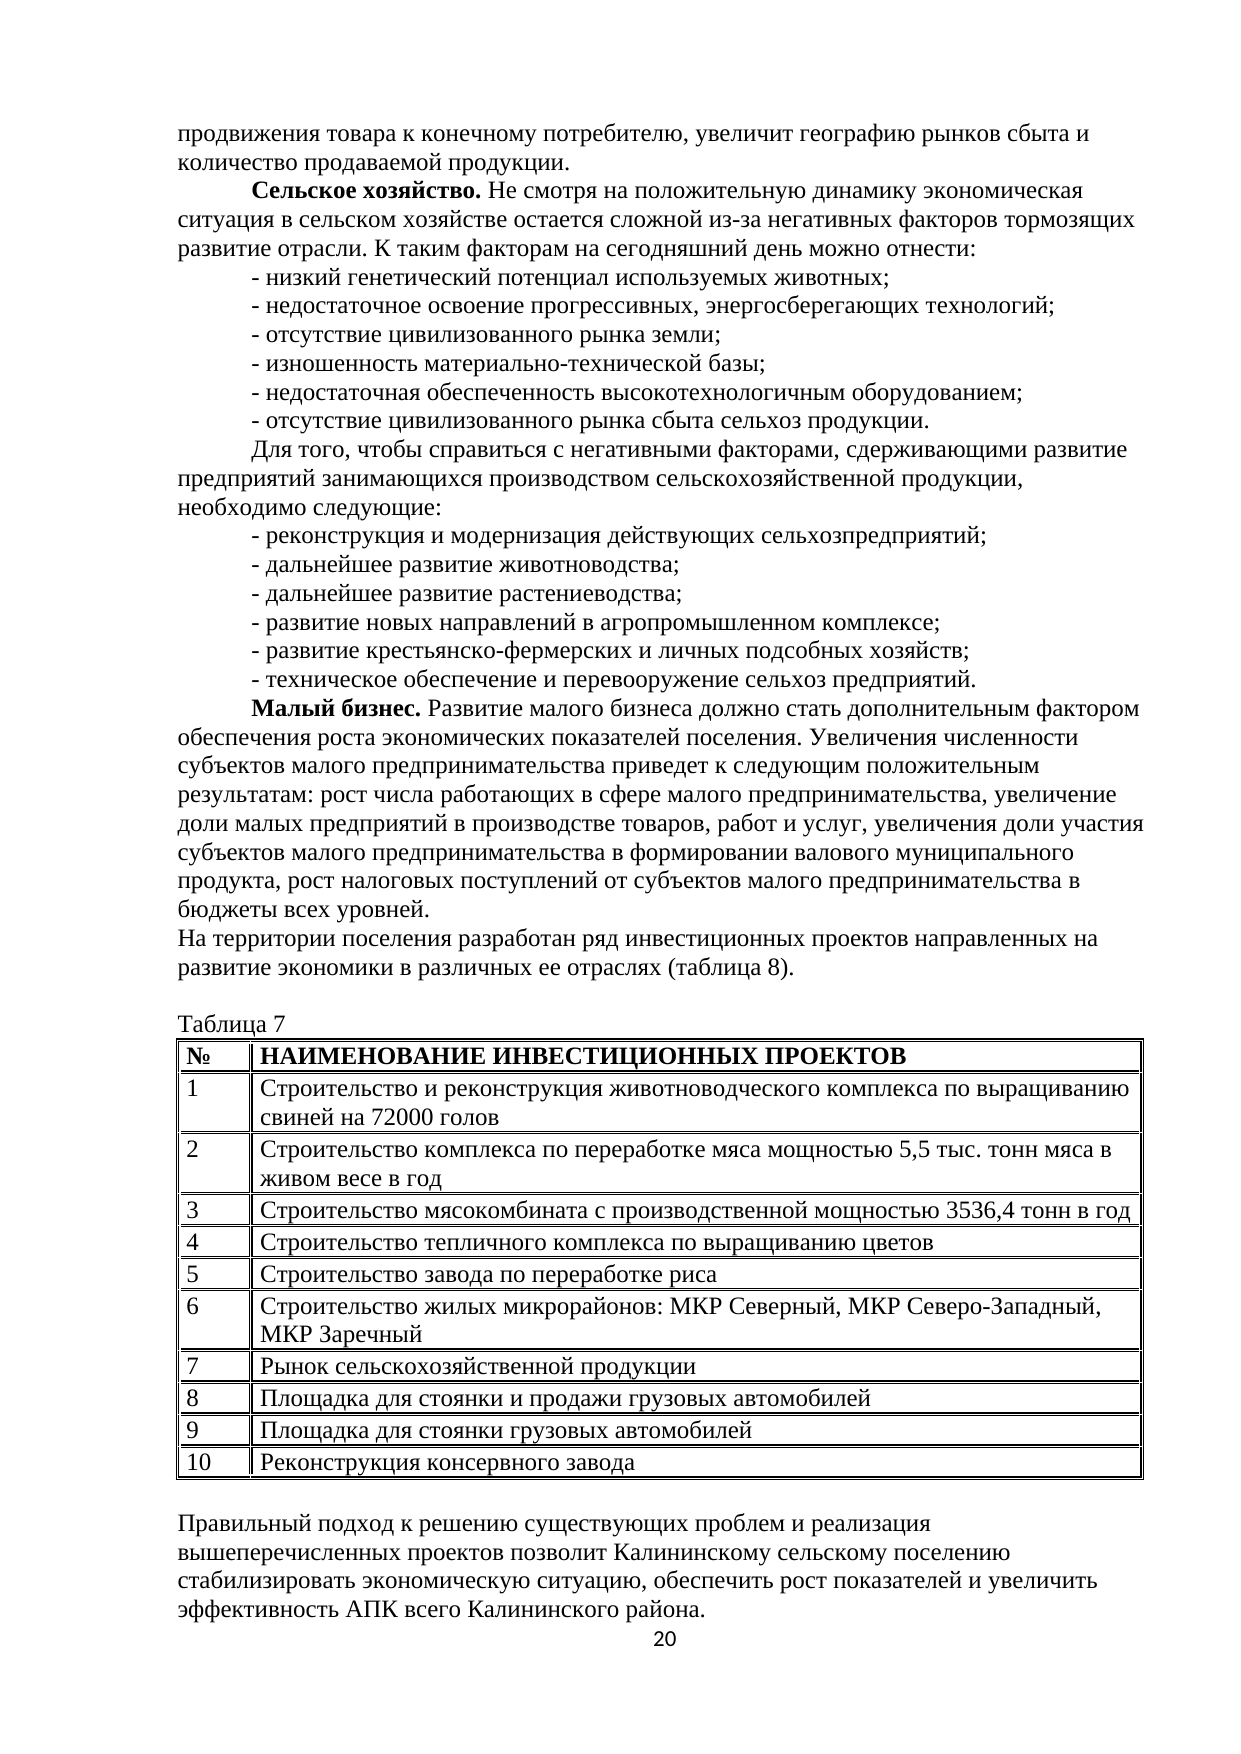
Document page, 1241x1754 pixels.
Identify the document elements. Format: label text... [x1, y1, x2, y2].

text - изношенность материально-технической базы; [177, 348, 1152, 377]
table_cell 5 [177, 1256, 251, 1287]
table_cell Строительство жилых микрорайонов: МКР Северный, МКР Северо-Западный, МКР Заречный [253, 1288, 1141, 1348]
text - отсутствие цивилизованного рынка земли; [177, 319, 1152, 348]
table_cell 10 [179, 1444, 251, 1476]
table_cell 2 [177, 1131, 251, 1192]
text - развитие новых направлений в агропромышленном комплексе; [177, 607, 1152, 636]
text - дальнейшее развитие животноводства; [177, 549, 1152, 578]
text - низкий генетический потенциал используемых животных; [177, 262, 1152, 291]
table_cell Строительство мясокомбината с производственной мощностью 3536,4 тонн в год [251, 1192, 1142, 1223]
text - техническое обеспечение и перевооружение сельхоз предприятий. [177, 664, 1152, 693]
text Для того, чтобы справиться с негативными факторами, сдерживающими развитие предприятий занимающихся производством сельскохозяйственной продукции, необходимо следующие: [177, 434, 1152, 521]
table_cell 3 [177, 1192, 251, 1223]
table_header НАИМЕНОВАНИЕ ИНВЕСТИЦИОННЫХ ПРОЕКТОВ [251, 1042, 1140, 1070]
text - отсутствие цивилизованного рынка сбыта сельхоз продукции. [177, 406, 1152, 434]
table_cell Реконструкция консервного завода [251, 1444, 1141, 1476]
text - реконструкция и модернизация действующих сельхозпредприятий; [177, 521, 1152, 549]
table_cell Строительство и реконструкция животноводческого комплекса по выращиванию свиней на 72000 голов [253, 1070, 1141, 1131]
text Правильный подход к решению существующих проблем и реализация вышеперечисленных проектов позволит Калининскому сельскому поселению стабилизировать экономическую ситуацию, обеспечить рост показателей и увеличить эффективность АПК всего Калининского района. [177, 1508, 1152, 1623]
text - недостаточное освоение прогрессивных, энергосберегающих технологий; [177, 291, 1152, 319]
table_cell 9 [179, 1412, 249, 1444]
table_cell Рынок сельскохозяйственной продукции [253, 1348, 1141, 1380]
table_cell Площадка для стоянки и продажи грузовых автомобилей [253, 1380, 1141, 1412]
table_cell 1 [179, 1070, 249, 1131]
text Таблица 7 [177, 1009, 1152, 1038]
table_cell 8 [179, 1380, 249, 1412]
table_cell Строительство тепличного комплекса по выращиванию цветов [253, 1224, 1141, 1256]
text Сельское хозяйство. Не смотря на положительную динамику экономическая ситуация в сельском хозяйстве остается сложной из-за негативных факторов тормозящих развитие отрасли. К таким факторам на сегодняшний день можно отнести: [177, 176, 1152, 262]
table_cell Строительство завода по переработке риса [251, 1256, 1142, 1287]
text На территории поселения разработан ряд инвестиционных проектов направленных на развитие экономики в различных ее отраслях (таблица 8). [177, 923, 1152, 981]
text - дальнейшее развитие растениеводства; [177, 578, 1152, 607]
text - недостаточная обеспеченность высокотехнологичным оборудованием; [177, 377, 1152, 406]
table_cell 6 [179, 1288, 249, 1348]
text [177, 118, 1152, 176]
table_header № [179, 1040, 251, 1070]
table_cell Площадка для стоянки грузовых автомобилей [253, 1412, 1141, 1444]
text Малый бизнес. Развитие малого бизнеса должно стать дополнительным фактором обеспечения роста экономических показателей поселения. Увеличения численности субъектов малого предпринимательства приведет к следующим положительным результатам: рост числа работающих в сфере малого предпринимательства, увеличение доли малых предприятий в производстве товаров, работ и услуг, увеличения доли участия субъектов малого предпринимательства в формировании валового муниципального продукта, рост налоговых поступлений от субъектов малого предпринимательства в бюджеты всех уровней. [177, 693, 1152, 923]
text - развитие крестьянско-фермерских и личных подсобных хозяйств; [177, 636, 1152, 664]
table_cell 4 [179, 1224, 249, 1256]
table_cell Строительство комплекса по переработке мяса мощностью 5,5 тыс. тонн мяса в живом весе в год [251, 1131, 1142, 1192]
table_cell 7 [179, 1348, 249, 1380]
